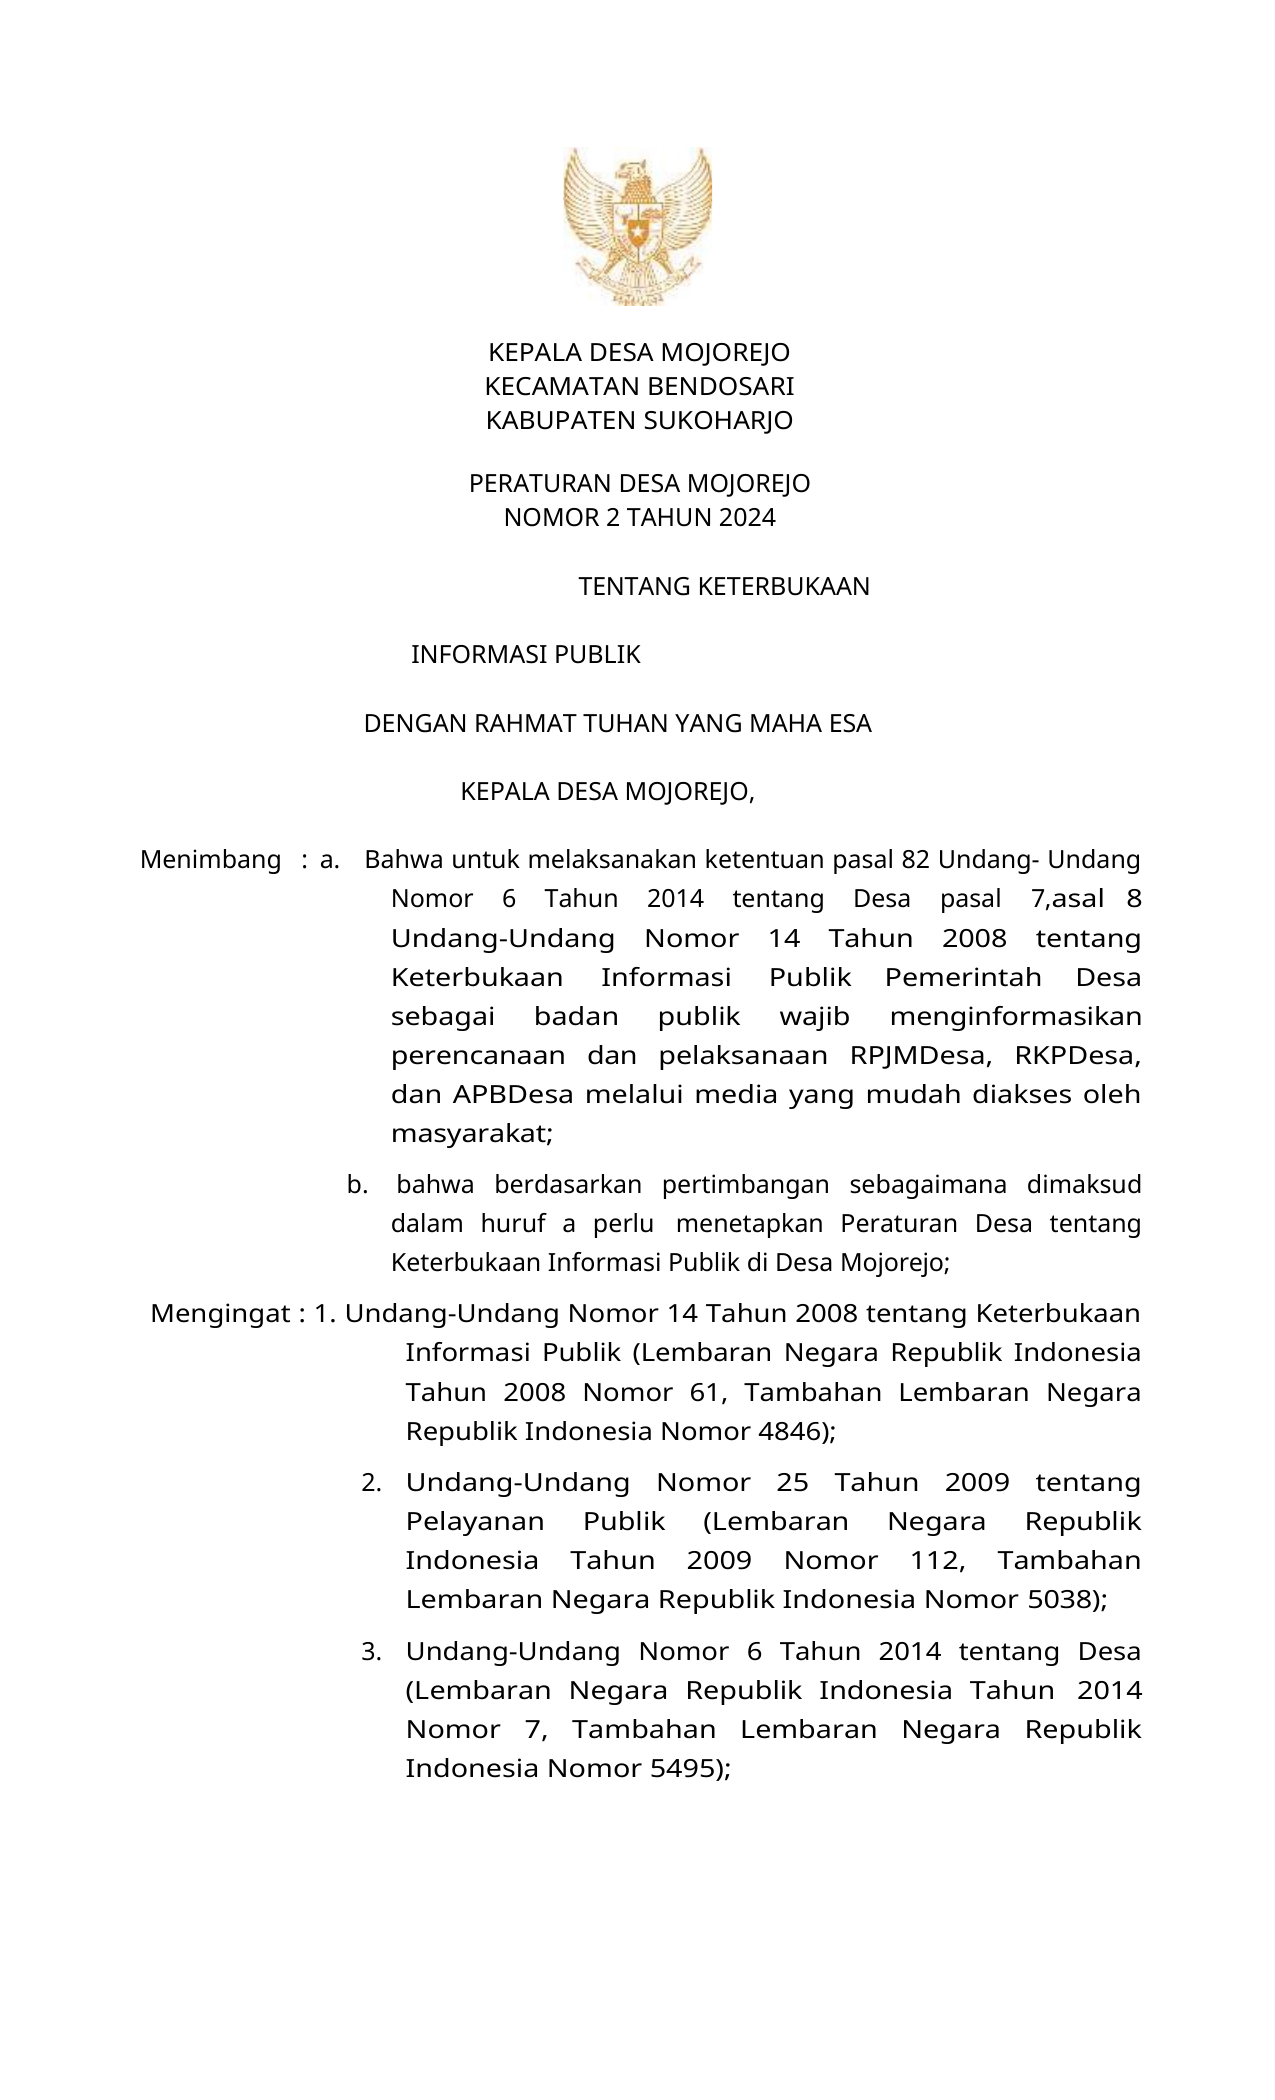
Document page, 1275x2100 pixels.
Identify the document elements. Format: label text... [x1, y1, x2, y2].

text DENGAN RAHMAT TUHAN YANG MAHA ESA KEPALA DESA MOJOREJO, [363, 706, 951, 808]
text b. bahwa berdasarkan pertimbangan sebagaimana dimaksud dalam huruf a perlu menetapkan Peraturan Desa tentang Keterbukaan Informasi Publik di Desa Mojorejo; [346, 1166, 1143, 1279]
text TENTANG KETERBUKAAN INFORMASI PUBLIK [411, 569, 893, 671]
text Menimbang : a. Bahwa untuk melaksanakan ketentuan pasal 82 Undang- Undang Nomor 6 Tahun 2014 tentang Desa pasal 7,asal 8 Undang-Undang Nomor 14 Tahun 2008 tentang Keterbukaan Informasi Publik Pemerintah Desa sebagai badan publik wajib menginformasikan perencanaan dan pelaksanaan RPJMDesa, RKPDesa, dan APBDesa melalui media yang mudah diakses oleh masyarakat; [139, 842, 1143, 1150]
text Mengingat : 1. Undang-Undang Nomor 14 Tahun 2008 tentang Keterbukaan Informasi Publik (Lembaran Negara Republik Indonesia Tahun 2008 Nomor 61, Tambahan Lembaran Negara Republik Indonesia Nomor 4846); [150, 1296, 1143, 1447]
list Undang-Undang Nomor 25 Tahun 2009 tentang Pelayanan Publik (Lembaran Negara Republik Indonesia Tahun 2009 Nomor 112, Tambahan Lembaran Negara Republik Indonesia Nomor 5038); [361, 1464, 1143, 1616]
list Undang-Undang Nomor 6 Tahun 2014 tentang Desa (Lembaran Negara Republik Indonesia Tahun 2014 Nomor 7, Tambahan Lembaran Negara Republik Indonesia Nomor 5495); [361, 1633, 1143, 1785]
picture [563, 147, 713, 306]
text PERATURAN DESA MOJOREJO NOMOR 2 TAHUN 2024 [421, 466, 859, 534]
text KEPALA DESA MOJOREJO KECAMATAN BENDOSARI KABUPATEN SUKOHARJO [420, 335, 859, 437]
